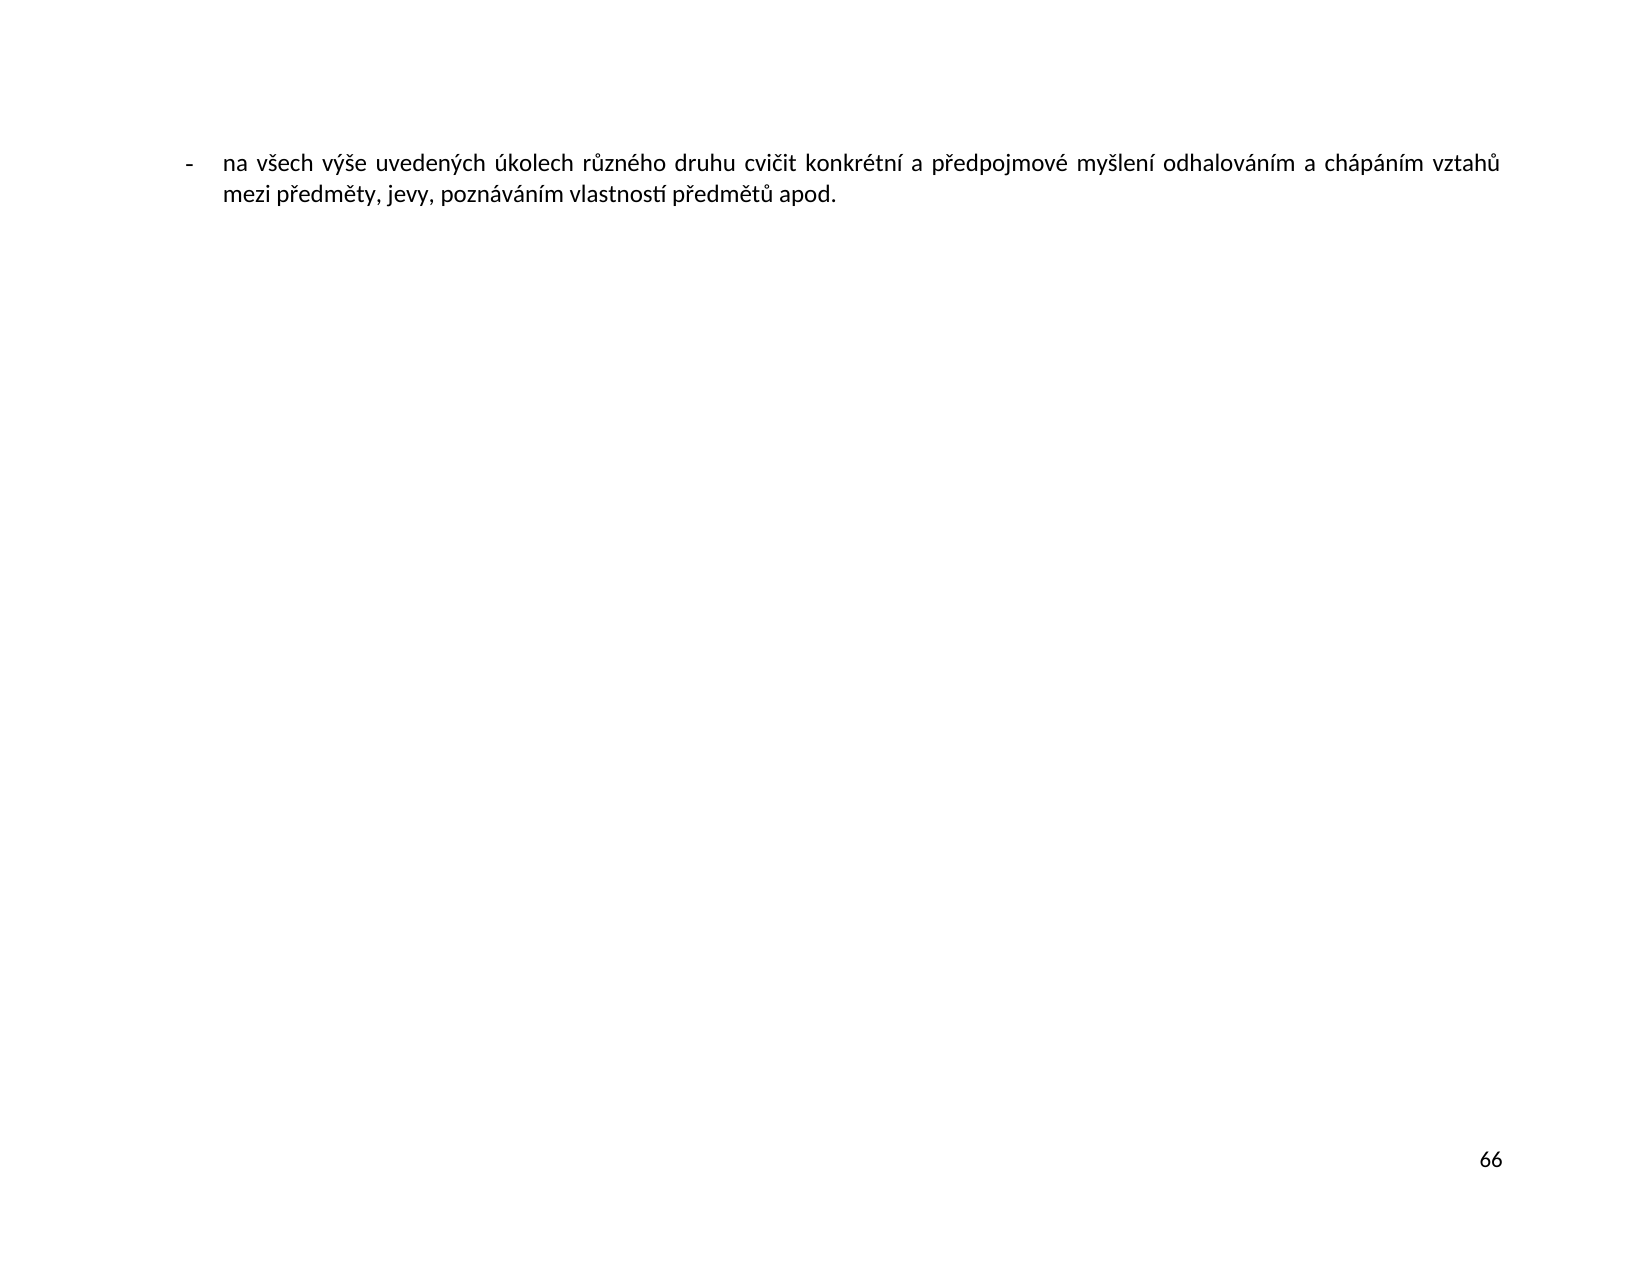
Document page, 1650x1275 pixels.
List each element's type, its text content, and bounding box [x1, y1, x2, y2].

list na všech výše uvedených úkolech různého druhu cvičit konkrétní a předpojmové myšlení odhalováním a chápáním vztahů mezi předměty, jevy, poznáváním vlastností předmětů apod. [185, 148, 1502, 209]
